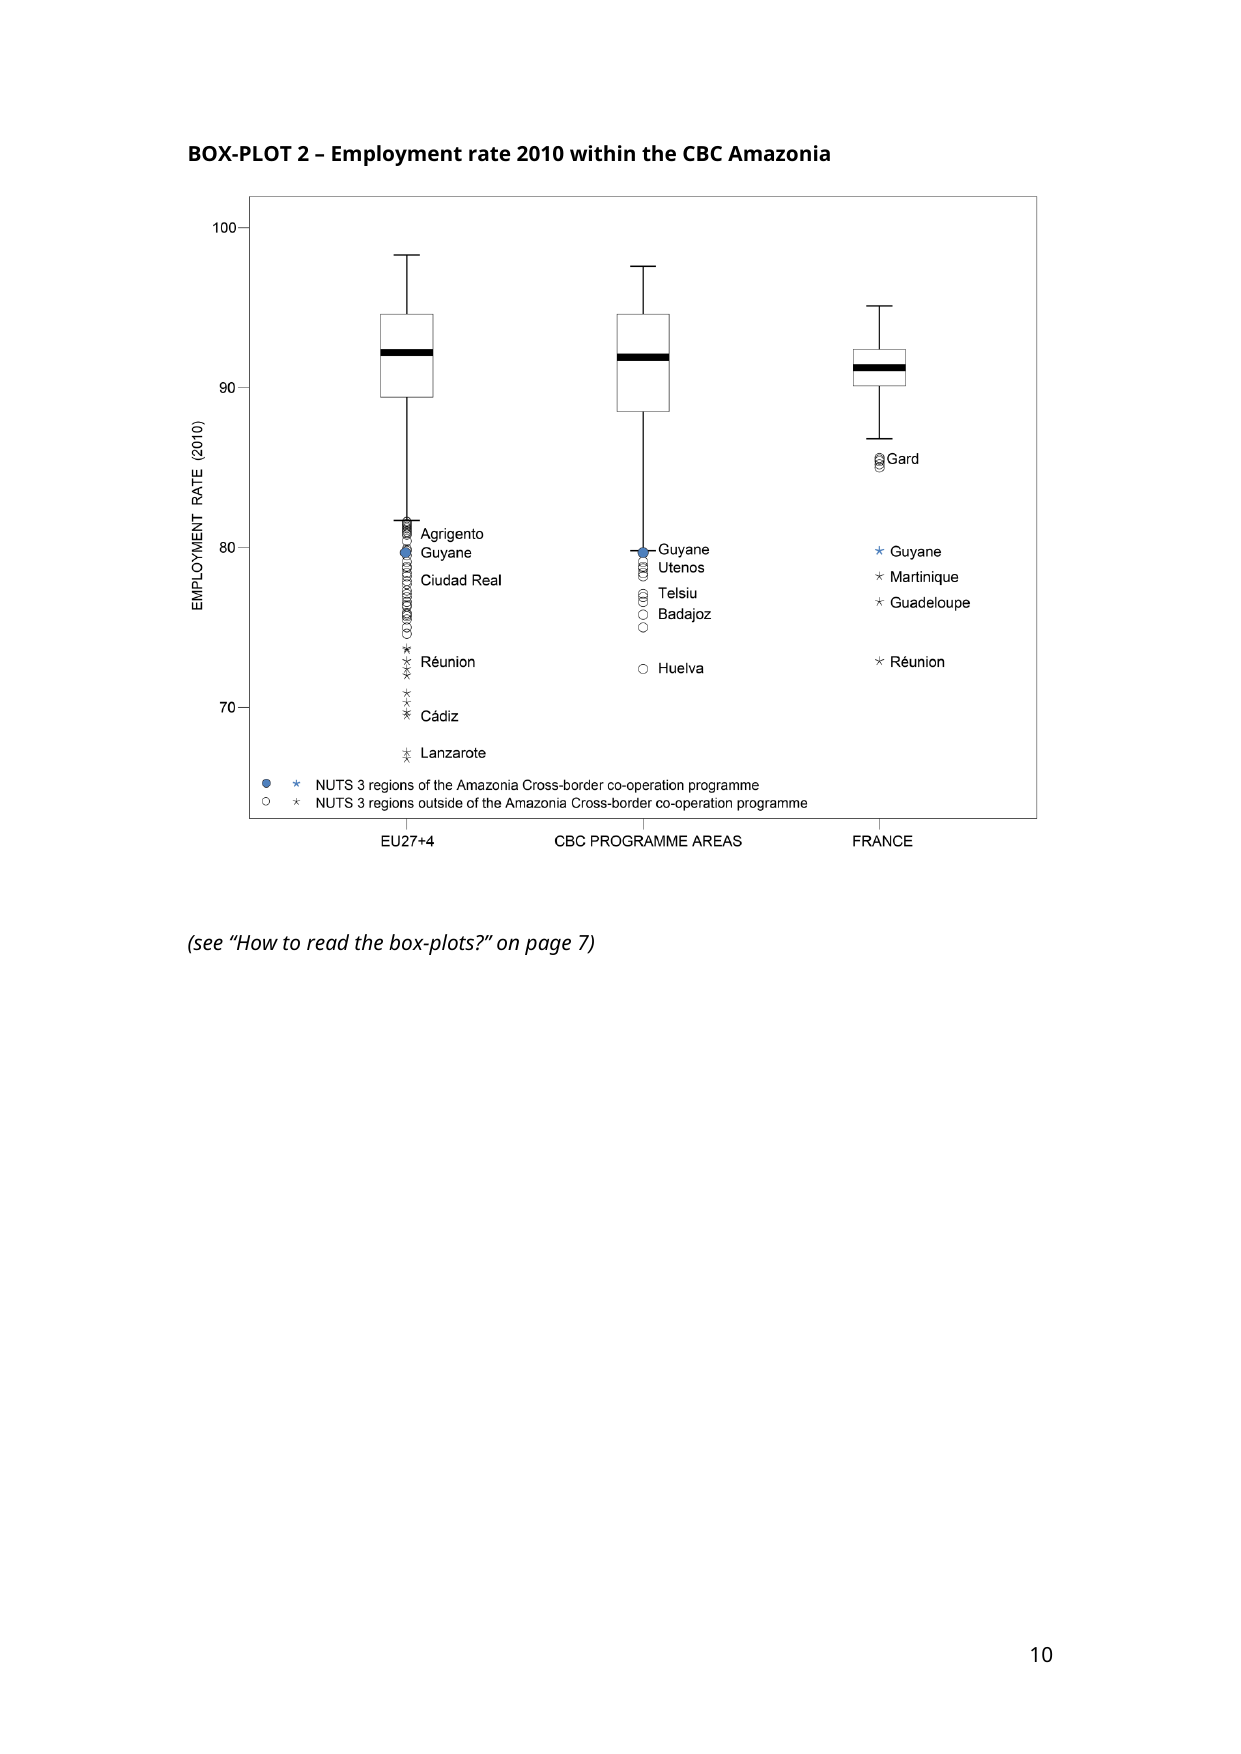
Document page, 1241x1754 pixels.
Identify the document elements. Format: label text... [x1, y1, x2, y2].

text (see “How to read the box-plots?” on page 7) [187, 928, 1053, 957]
picture [187, 179, 1054, 872]
text BOX-PLOT 2 – Employment rate 2010 within the CBC Amazonia [187, 142, 1053, 167]
